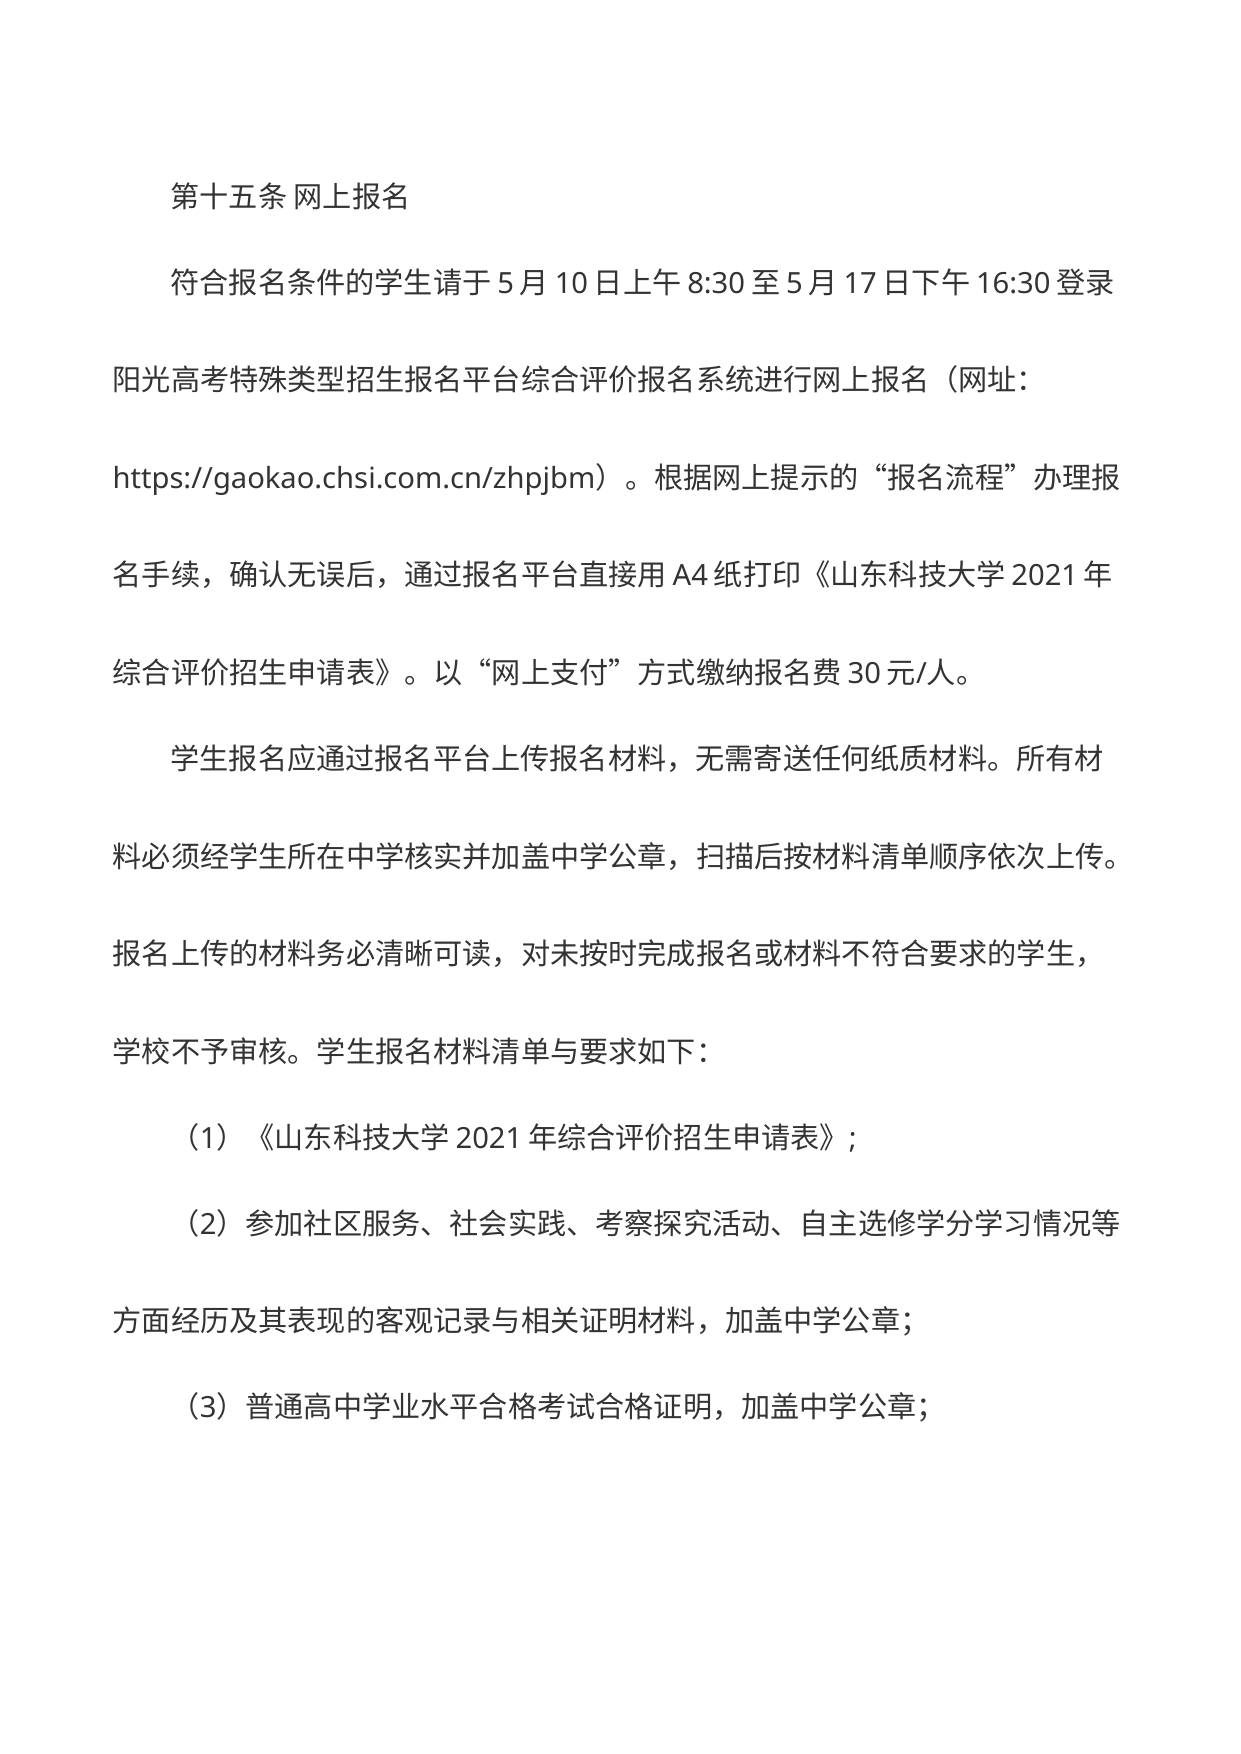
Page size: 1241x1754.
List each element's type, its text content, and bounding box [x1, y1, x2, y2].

text （2）参加社区服务、社会实践、考察探究活动、自主选修学分学习情况等方面经历及其表现的客观记录与相关证明材料，加盖中学公章； [112, 1189, 1128, 1352]
text （1）《山东科技大学2021年综合评价招生申请表》; [112, 1103, 1128, 1168]
text （3）普通高中学业水平合格考试合格证明，加盖中学公章； [112, 1373, 1128, 1438]
text 符合报名条件的学生请于5月10日上午8:30至5月17日下午16:30登录阳光高考特殊类型招生报名平台综合评价报名系统进行网上报名（网址：https://gaokao.chsi.com.cn/zhpjbm）。根据网上提示的“报名流程”办理报名手续，确认无误后，通过报名平台直接用A4纸打印《山东科技大学2021年综合评价招生申请表》。以“网上支付”方式缴纳报名费30元/人。 [112, 248, 1128, 703]
text 第十五条 网上报名 [112, 162, 1128, 227]
text 学生报名应通过报名平台上传报名材料，无需寄送任何纸质材料。所有材料必须经学生所在中学核实并加盖中学公章，扫描后按材料清单顺序依次上传。报名上传的材料务必清晰可读，对未按时完成报名或材料不符合要求的学生，学校不予审核。学生报名材料清单与要求如下： [112, 724, 1128, 1082]
